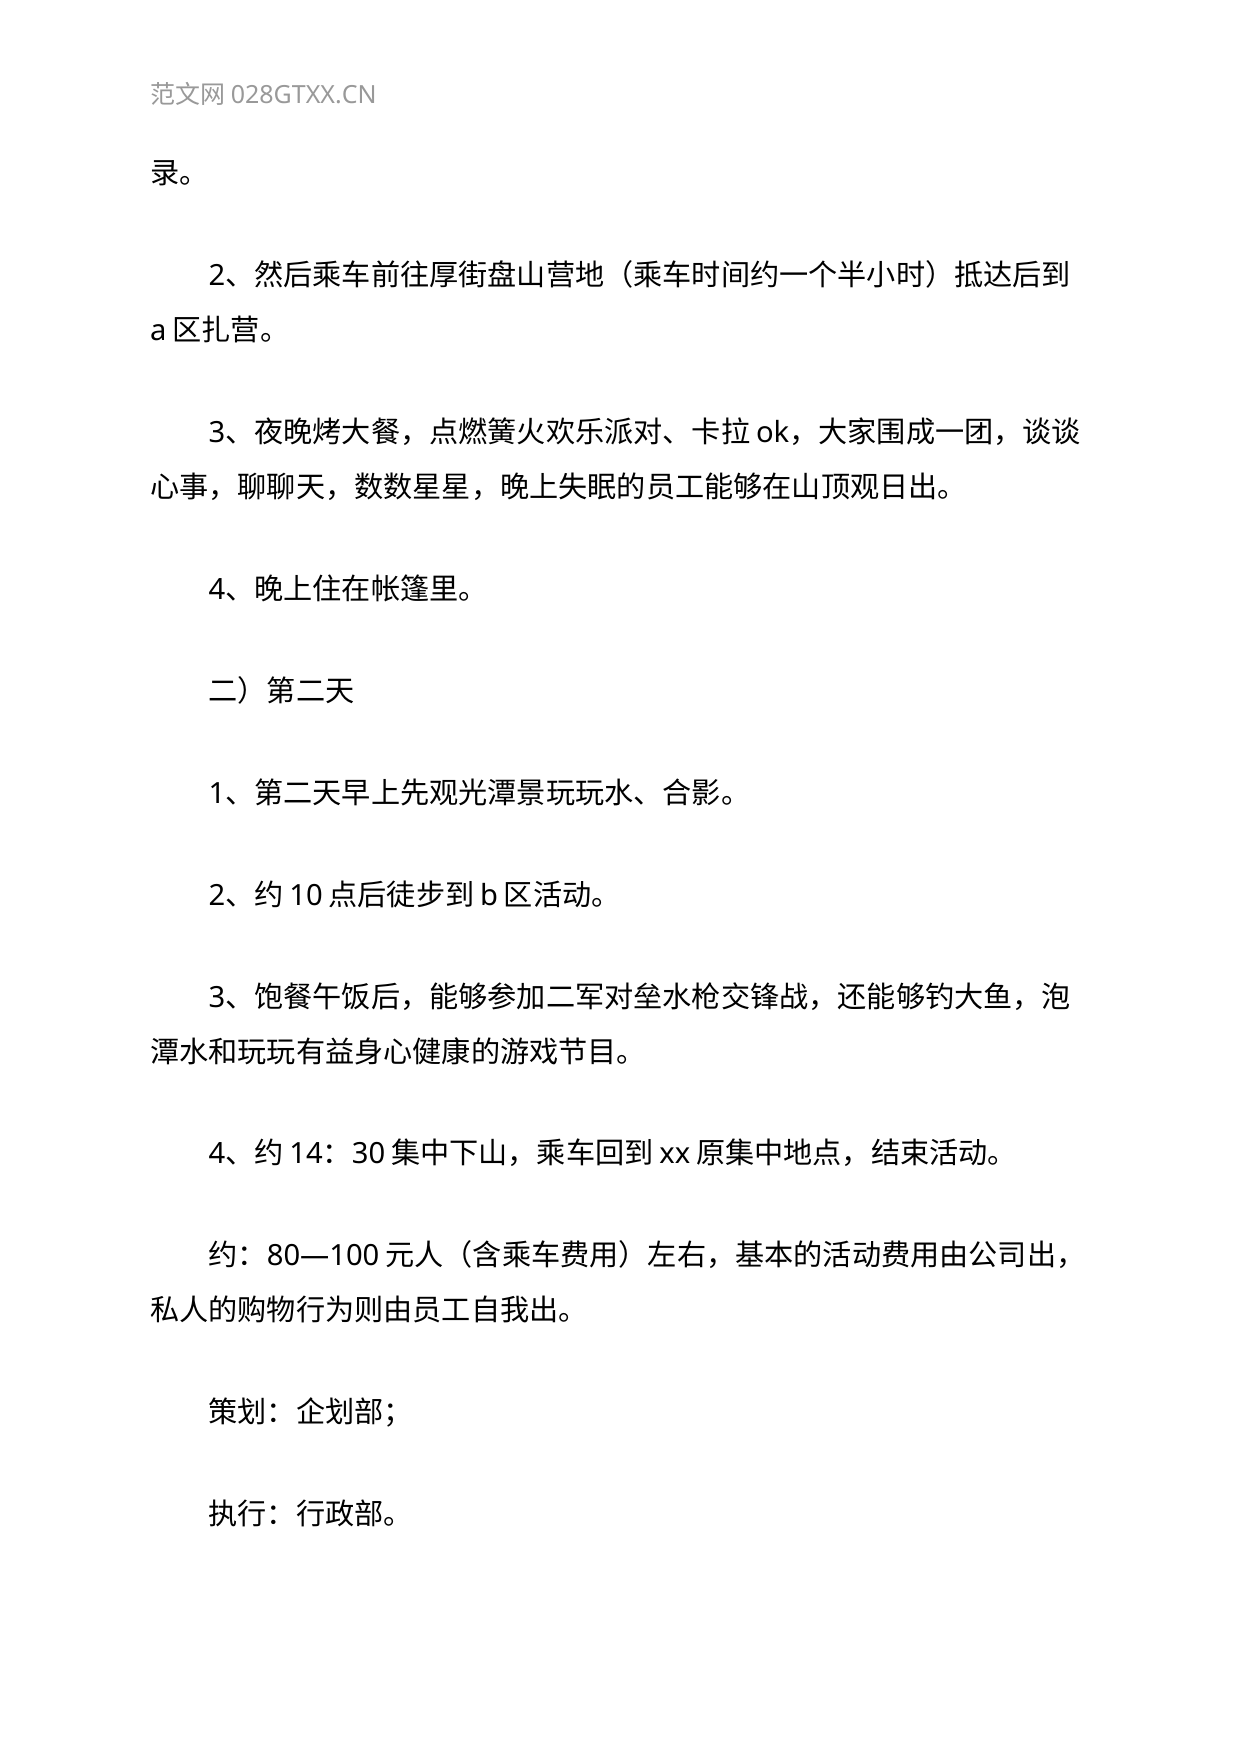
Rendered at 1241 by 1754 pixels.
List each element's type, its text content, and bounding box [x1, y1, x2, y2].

text 策划：企划部； [150, 1389, 1090, 1431]
text 二）第二天 [150, 667, 1090, 710]
text 3、夜晚烤大餐，点燃簧火欢乐派对、卡拉ok，大家围成一团，谈谈心事，聊聊天，数数星星，晚上失眠的员工能够在山顶观日出。 [150, 409, 1090, 506]
text 约：80—100元人（含乘车费用）左右，基本的活动费用由公司出，私人的购物行为则由员工自我出。 [150, 1232, 1090, 1329]
text 4、约14：30集中下山，乘车回到xx原集中地点，结束活动。 [150, 1130, 1090, 1172]
text 3、饱餐午饭后，能够参加二军对垒水枪交锋战，还能够钓大鱼，泡潭水和玩玩有益身心健康的游戏节目。 [150, 973, 1090, 1071]
text 4、晚上住在帐篷里。 [150, 566, 1090, 608]
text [150, 150, 1090, 192]
text 2、约10点后徒步到b区活动。 [150, 871, 1090, 914]
text 1、第二天早上先观光潭景玩玩水、合影。 [150, 769, 1090, 812]
text 2、然后乘车前往厚街盘山营地（乘车时间约一个半小时）抵达后到a区扎营。 [150, 252, 1090, 349]
text 执行：行政部。 [150, 1491, 1090, 1533]
